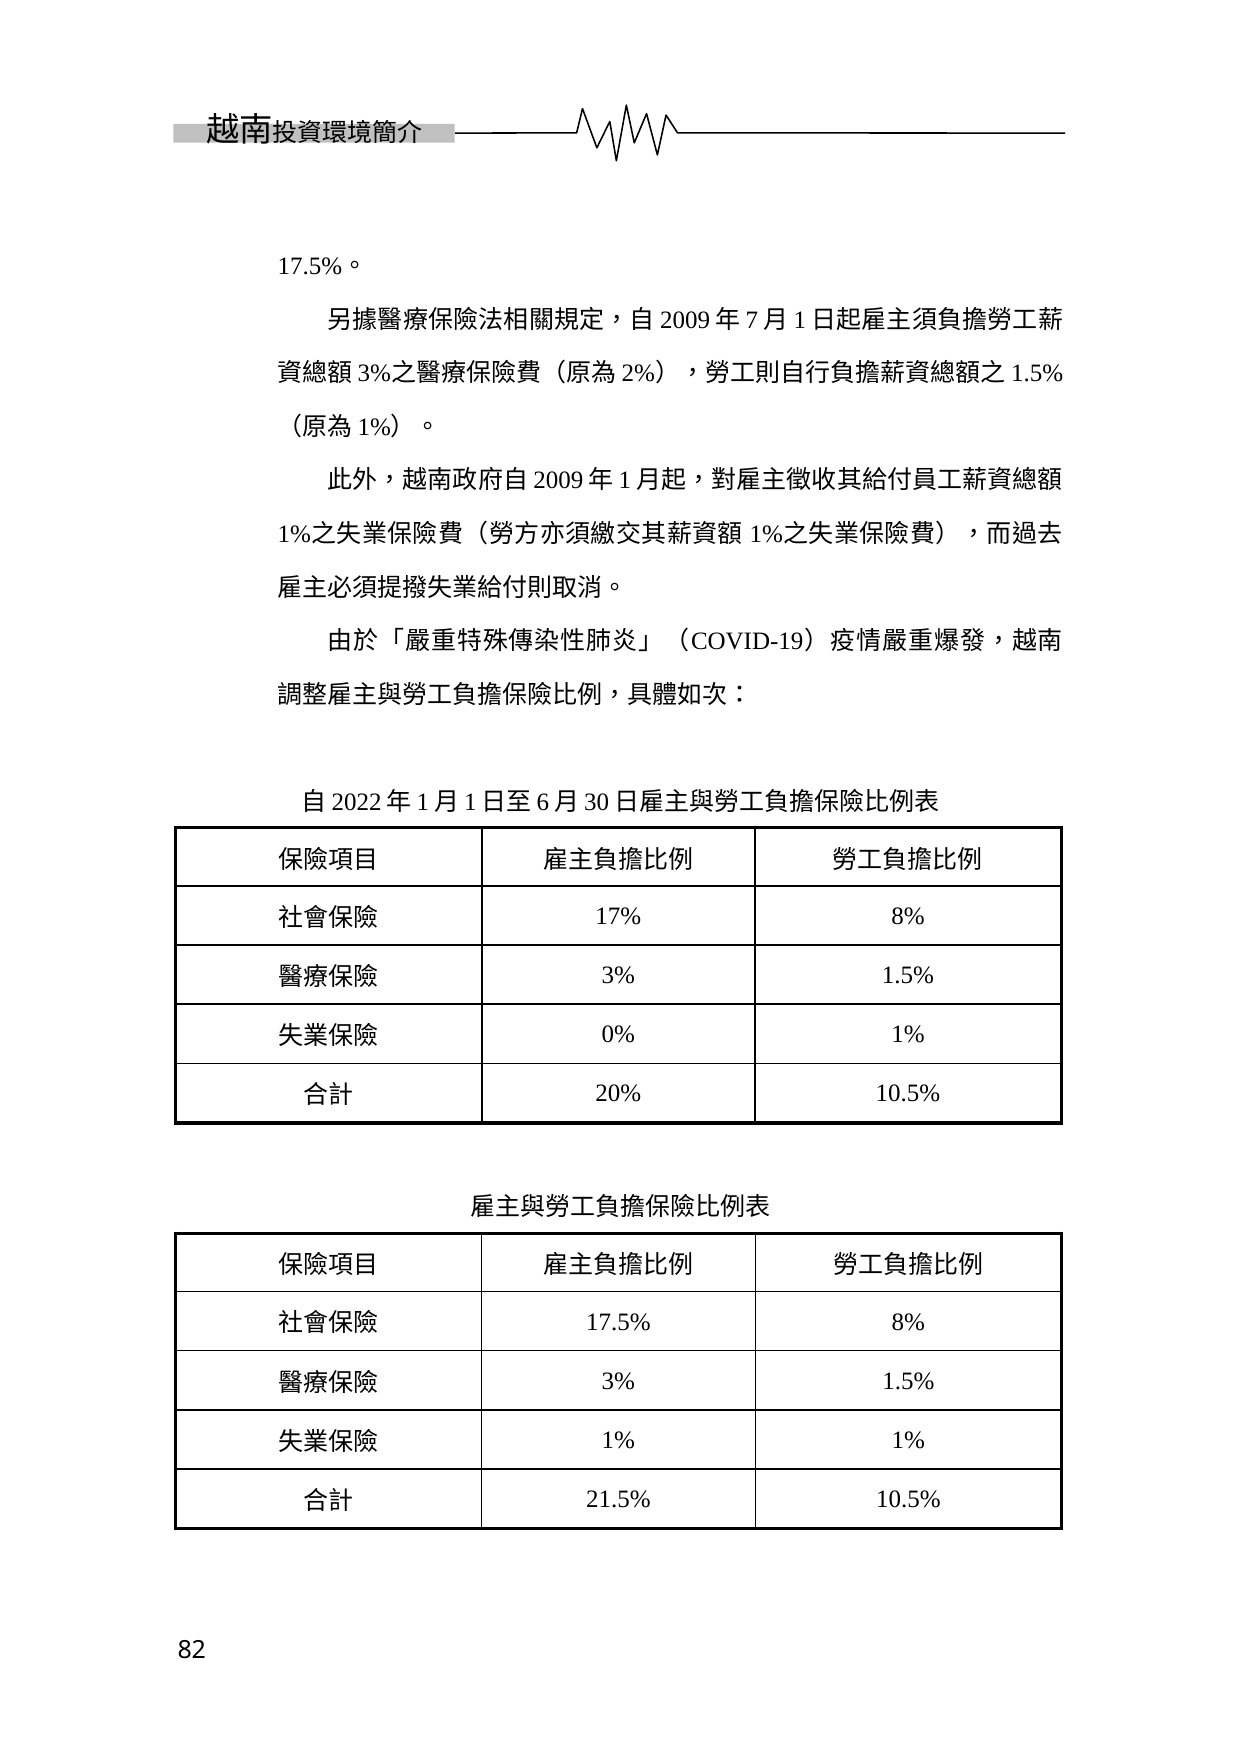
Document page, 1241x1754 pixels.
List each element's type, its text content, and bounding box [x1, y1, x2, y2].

table_cell 社會保險 [177, 887, 481, 944]
table_cell 失業保險 [177, 1411, 481, 1468]
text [277, 237, 1063, 291]
table_cell 1% [482, 1411, 755, 1468]
table_cell 8% [756, 887, 1060, 944]
table_header 勞工負擔比例 [756, 829, 1060, 885]
table_cell 10.5% [756, 1470, 1060, 1527]
table_header 保險項目 [177, 1235, 481, 1291]
table_cell 21.5% [482, 1470, 755, 1527]
table_cell 17% [483, 887, 754, 944]
table_cell 1.5% [756, 946, 1060, 1003]
table_cell 10.5% [756, 1064, 1060, 1121]
text 由於「嚴重特殊傳染性肺炎」（COVID-19）疫情嚴重爆發，越南調整雇主與勞工負擔保險比例，具體如次： [277, 612, 1063, 719]
table_cell 醫療保險 [177, 1351, 481, 1409]
table_header 保險項目 [177, 829, 481, 885]
table_cell 合計 [177, 1064, 481, 1121]
table_cell 失業保險 [177, 1005, 481, 1062]
table_header 勞工負擔比例 [756, 1235, 1060, 1291]
table_cell 1.5% [756, 1351, 1060, 1409]
text 另據醫療保險法相關規定，自2009年7月1日起雇主須負擔勞工薪資總額3%之醫療保險費（原為2%），勞工則自行負擔薪資總額之1.5%（原為1%）。 [277, 291, 1063, 451]
table_cell 8% [756, 1292, 1060, 1350]
table_cell 3% [482, 1351, 755, 1409]
table_cell 醫療保險 [177, 946, 481, 1003]
text 此外，越南政府自2009年1月起，對雇主徵收其給付員工薪資總額1%之失業保險費（勞方亦須繳交其薪資額1%之失業保險費），而過去雇主必須提撥失業給付則取消。 [277, 451, 1063, 612]
table_cell 1% [756, 1005, 1060, 1062]
text 雇主與勞工負擔保險比例表 [177, 1178, 1063, 1232]
table_cell 3% [483, 946, 754, 1003]
table_cell 17.5% [482, 1292, 755, 1350]
table_cell 20% [483, 1064, 754, 1121]
table_header 雇主負擔比例 [482, 1235, 755, 1291]
table_cell 合計 [177, 1470, 481, 1527]
text 自2022年1月1日至6月30日雇主與勞工負擔保險比例表 [177, 773, 1063, 826]
table_cell 社會保險 [177, 1292, 481, 1350]
table_cell 0% [483, 1005, 754, 1062]
table_cell 1% [756, 1411, 1060, 1468]
table_header 雇主負擔比例 [483, 829, 754, 885]
